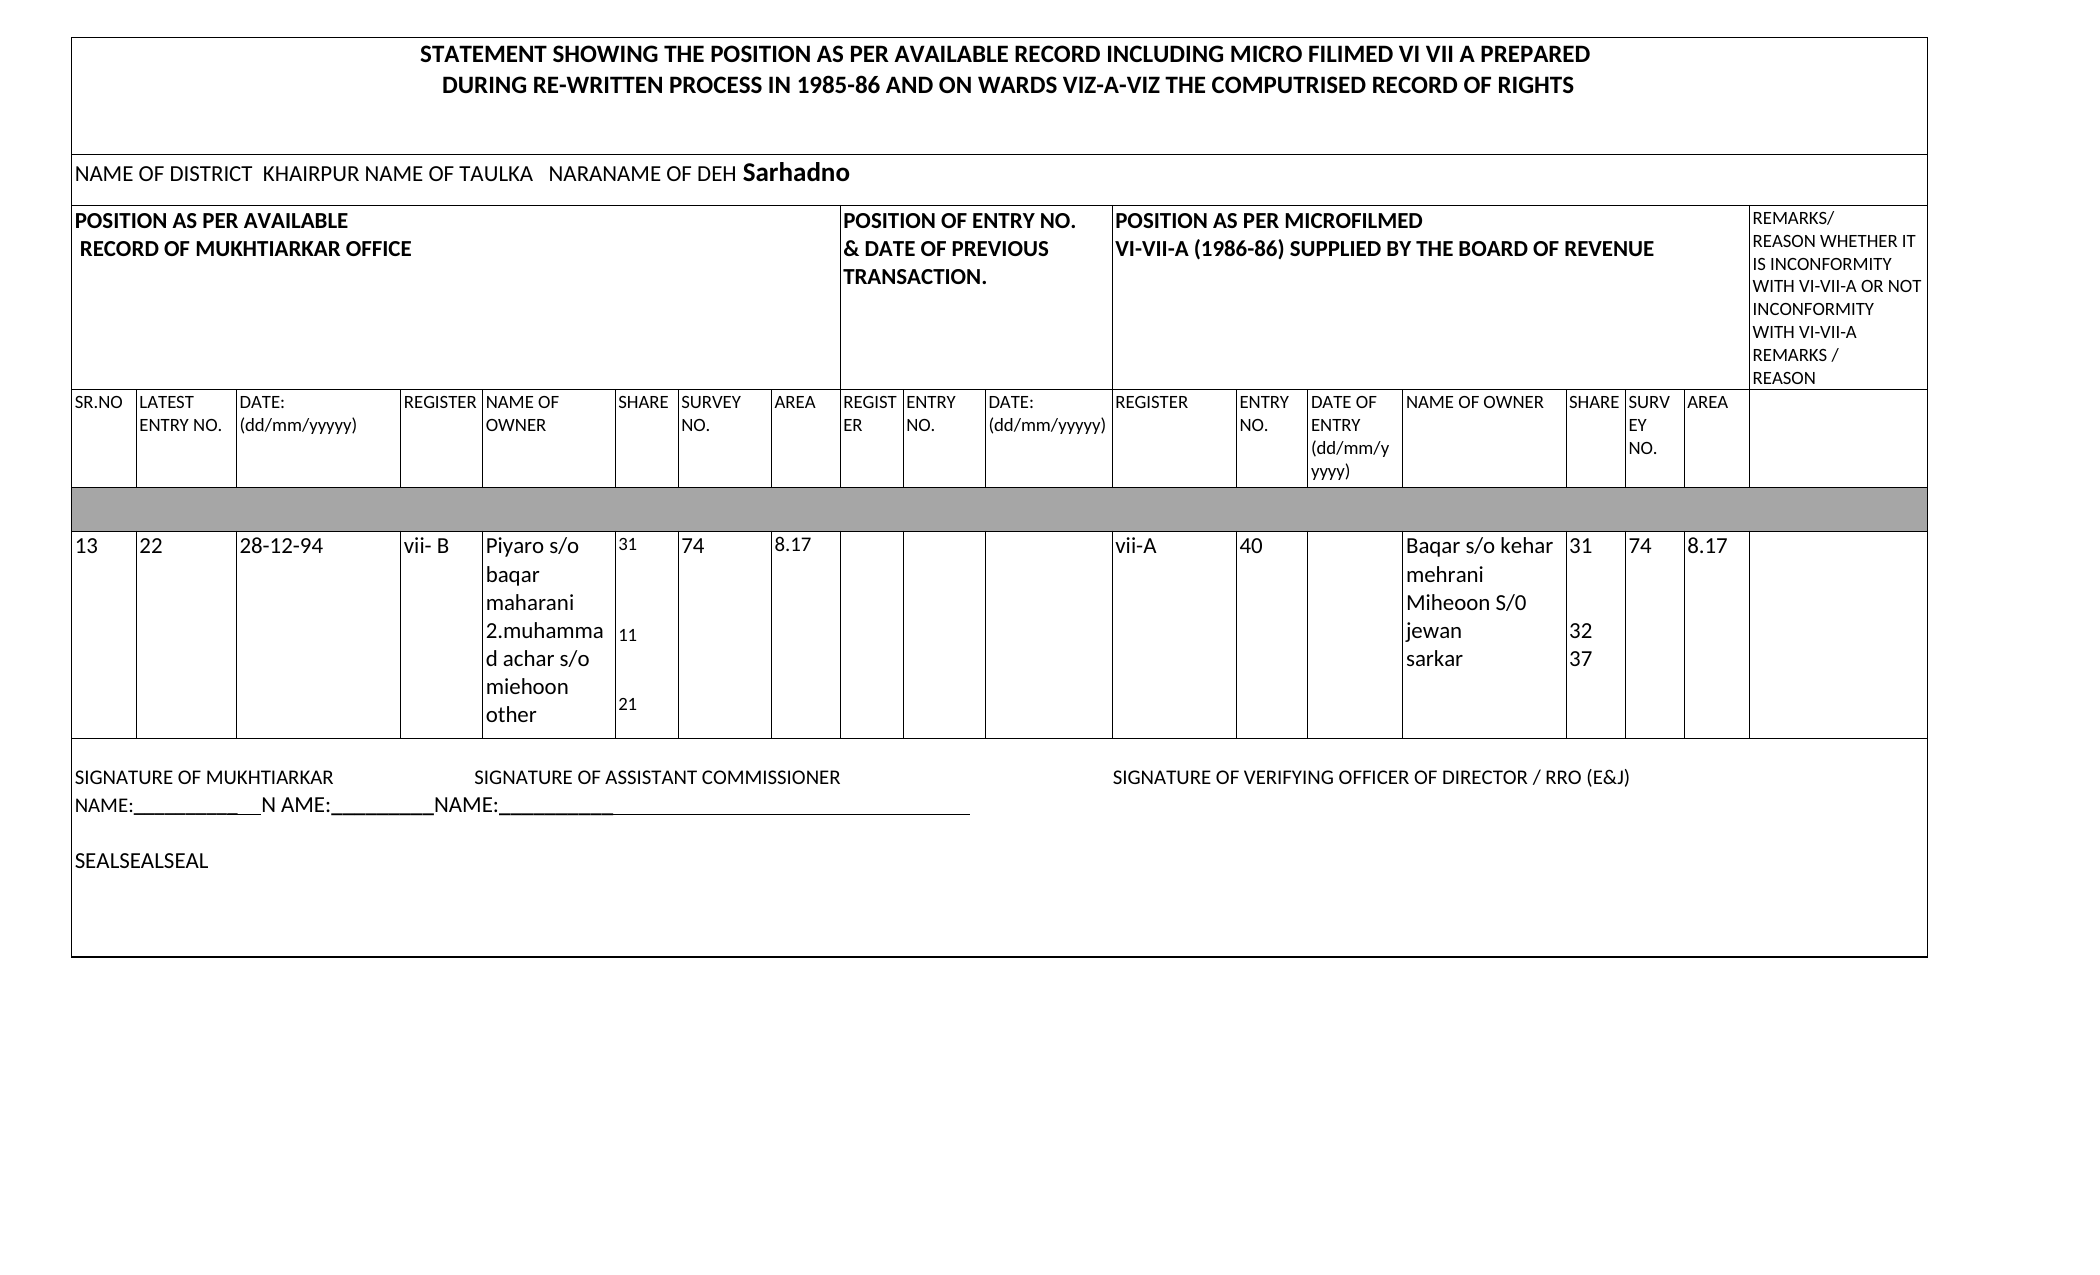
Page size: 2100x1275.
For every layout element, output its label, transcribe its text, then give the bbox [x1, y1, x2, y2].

table_cell vii-A [1113, 532, 1236, 738]
table_cell Baqar s/o kehar mehrani Miheoon S/0 jewan sarkar [1403, 532, 1566, 738]
table_cell SURVEY NO. [1626, 390, 1684, 487]
table_cell LATEST ENTRY NO. [137, 390, 236, 487]
table_cell 8.17 [772, 532, 840, 738]
table_cell POSITION AS PER MICROFILMED VI-VII-A (1986-86) SUPPLIED BY THE BOARD OF REVENUE [1113, 206, 1749, 389]
table_cell 28-12-94 [237, 532, 400, 738]
table_cell Piyaro s/o baqar maharani 2.muhammad achar s/o miehoon other [483, 532, 615, 738]
table_cell [1308, 532, 1402, 738]
table_cell REGISTER [1113, 390, 1236, 487]
table_cell 13 [72, 532, 136, 738]
table_cell NAME OF OWNER [1403, 390, 1566, 487]
table_header STATEMENT SHOWING THE POSITION AS PER AVAILABLE RECORD INCLUDING MICRO FILIMED VI VII A PREPARED DURING RE-WRITTEN PROCESS IN 1985-86 AND ON WARDS VIZ-A-VIZ THE COMPUTRISED RECORD OF RIGHTS [72, 38, 1927, 154]
table_cell 31 32 37 [1567, 532, 1625, 738]
table_cell NAME OF DISTRICT KHAIRPUR NAME OF TAULKA NARANAME OF DEH Sarhadno [72, 155, 1927, 205]
table_cell ENTRY NO. [1237, 390, 1307, 487]
table_cell POSITION OF ENTRY NO. & DATE OF PREVIOUS TRANSACTION. [841, 206, 1112, 389]
table_cell [841, 532, 903, 738]
table_cell SIGNATURE OF MUKHTIARKAR SIGNATURE OF ASSISTANT COMMISSIONER SIGNATURE OF VERIFYING OFFICER OF DIRECTOR / RRO (E&J) NAME:__________ N AME:_________NAME:__________ SEALSEALSEAL [72, 739, 1927, 956]
table_cell vii- B [401, 532, 482, 738]
table_cell NAME OF OWNER [483, 390, 615, 487]
table_cell ENTRY NO. [904, 390, 985, 487]
table_cell AREA [1685, 390, 1749, 487]
table_cell 40 [1237, 532, 1307, 738]
table_cell AREA [772, 390, 840, 487]
table_cell DATE OF ENTRY (dd/mm/yyyyy) [1308, 390, 1402, 487]
table_cell REMARKS/ REASON WHETHER IT IS INCONFORMITY WITH VI-VII-A OR NOT INCONFORMITY WITH VI-VII-A REMARKS / REASON [1750, 206, 1927, 389]
table_cell DATE: (dd/mm/yyyyy) [237, 390, 400, 487]
table_cell 22 [137, 532, 236, 738]
table_cell DATE: (dd/mm/yyyyy) [986, 390, 1112, 487]
table_cell [986, 532, 1112, 738]
table_cell 74 [679, 532, 771, 738]
table_cell [72, 488, 1927, 531]
table_cell 31 11 21 [616, 532, 678, 738]
table_cell POSITION AS PER AVAILABLE RECORD OF MUKHTIARKAR OFFICE [72, 206, 840, 389]
table_cell 8.17 [1685, 532, 1749, 738]
table_cell [1750, 532, 1927, 738]
table_cell SURVEY NO. [679, 390, 771, 487]
table_cell SHARE [1567, 390, 1625, 487]
table_cell REGISTER [401, 390, 482, 487]
table_cell SHARE [616, 390, 678, 487]
table_cell REGISTER [841, 390, 903, 487]
table_cell [904, 532, 985, 738]
table_cell 74 [1626, 532, 1684, 738]
table_cell SR.NO [72, 390, 136, 487]
table_cell [1750, 390, 1927, 487]
